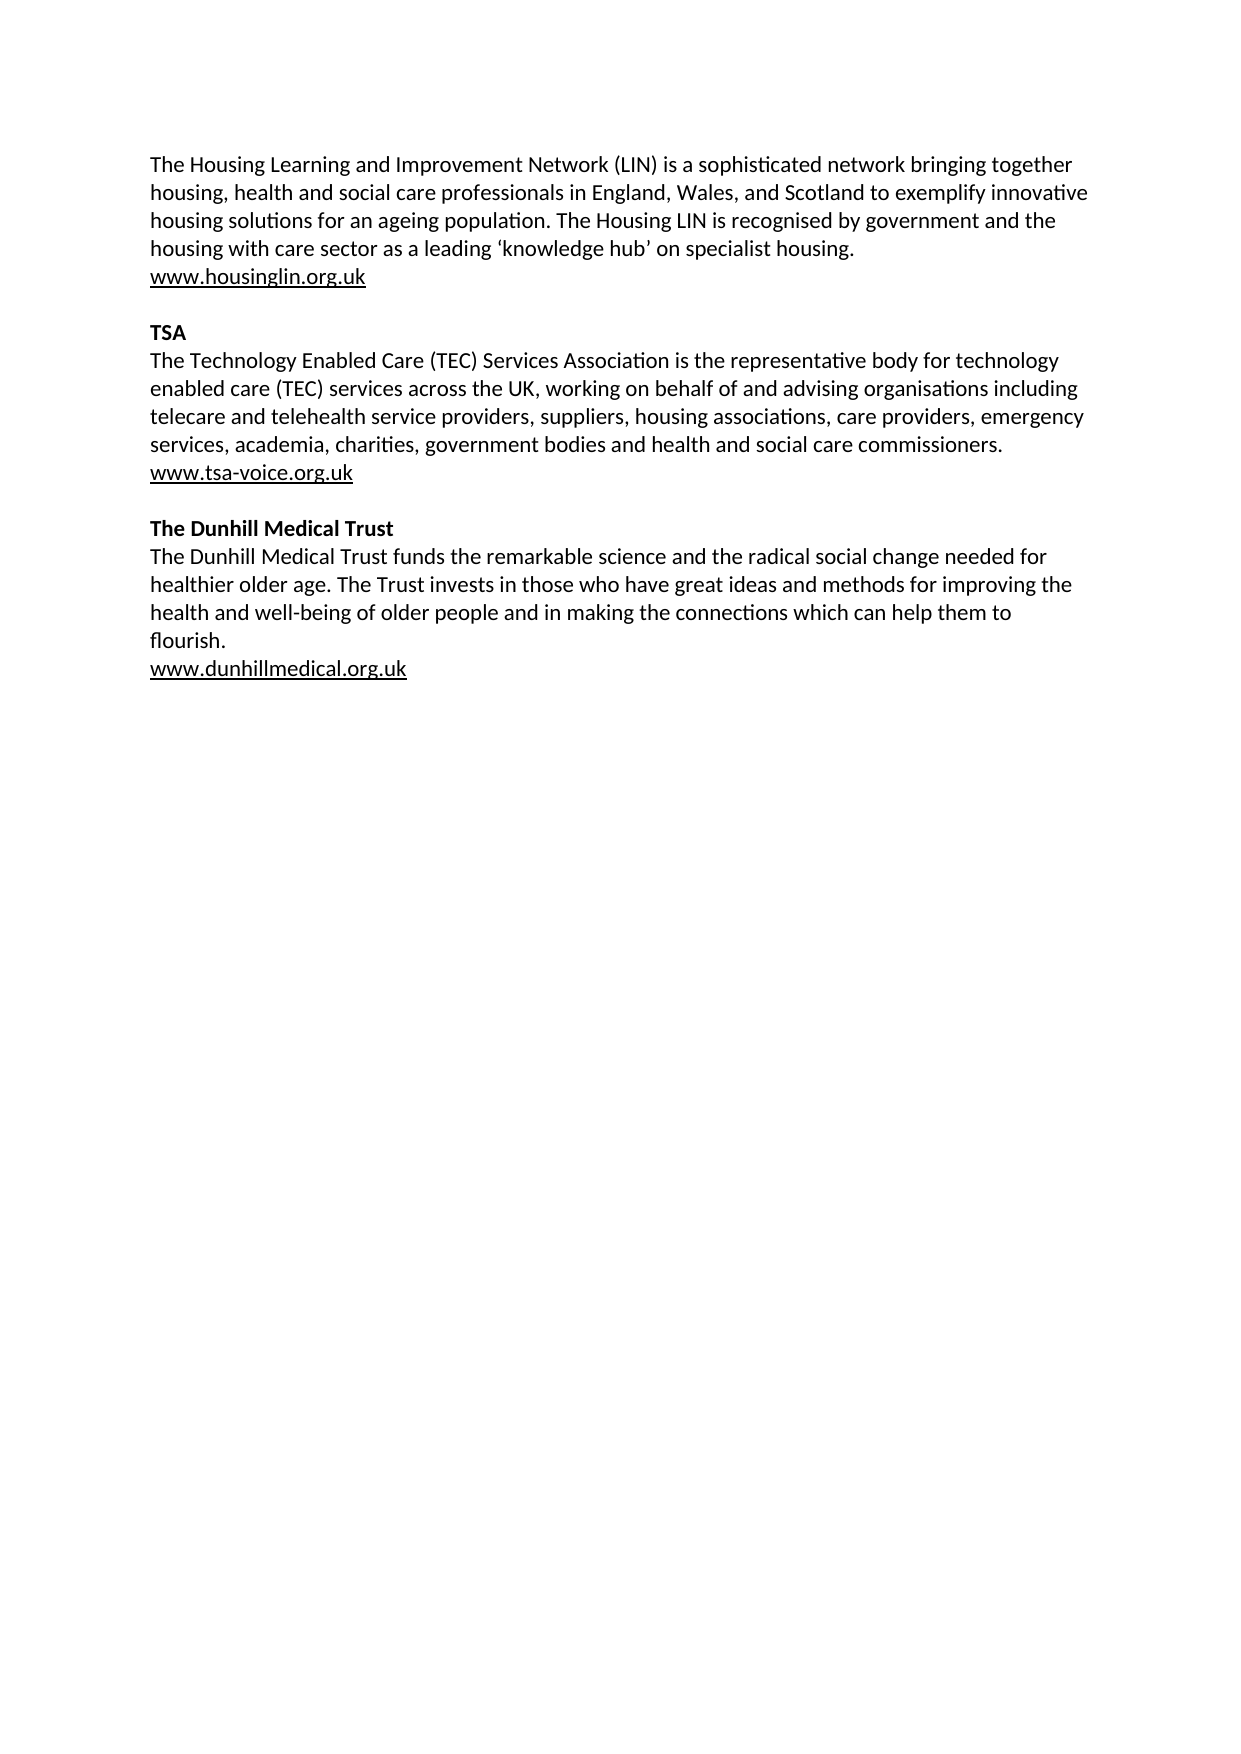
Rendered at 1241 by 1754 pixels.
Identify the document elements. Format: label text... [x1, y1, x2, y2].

text The Technology Enabled Care (TEC) Services Association is the representative body for technology enabled care (TEC) services across the UK, working on behalf of and advising organisations including telecare and telehealth service providers, suppliers, housing associations, care providers, emergency services, academia, charities, government bodies and health and social care commissioners. [150, 346, 1090, 458]
text www.dunhillmedical.org.uk [150, 654, 1090, 682]
text The Dunhill Medical Trust funds the remarkable science and the radical social change needed for healthier older age. The Trust invests in those who have great ideas and methods for improving the health and well-being of older people and in making the connections which can help them to flourish. [150, 542, 1090, 654]
text The Dunhill Medical Trust [150, 514, 1090, 542]
text www.housinglin.org.uk [150, 262, 1090, 290]
text www.tsa-voice.org.uk [150, 458, 1090, 486]
text The Housing Learning and Improvement Network (LIN) is a sophisticated network bringing together housing, health and social care professionals in England, Wales, and Scotland to exemplify innovative housing solutions for an ageing population. The Housing LIN is recognised by government and the housing with care sector as a leading ‘knowledge hub’ on specialist housing. [150, 150, 1090, 262]
text TSA [150, 318, 1090, 346]
